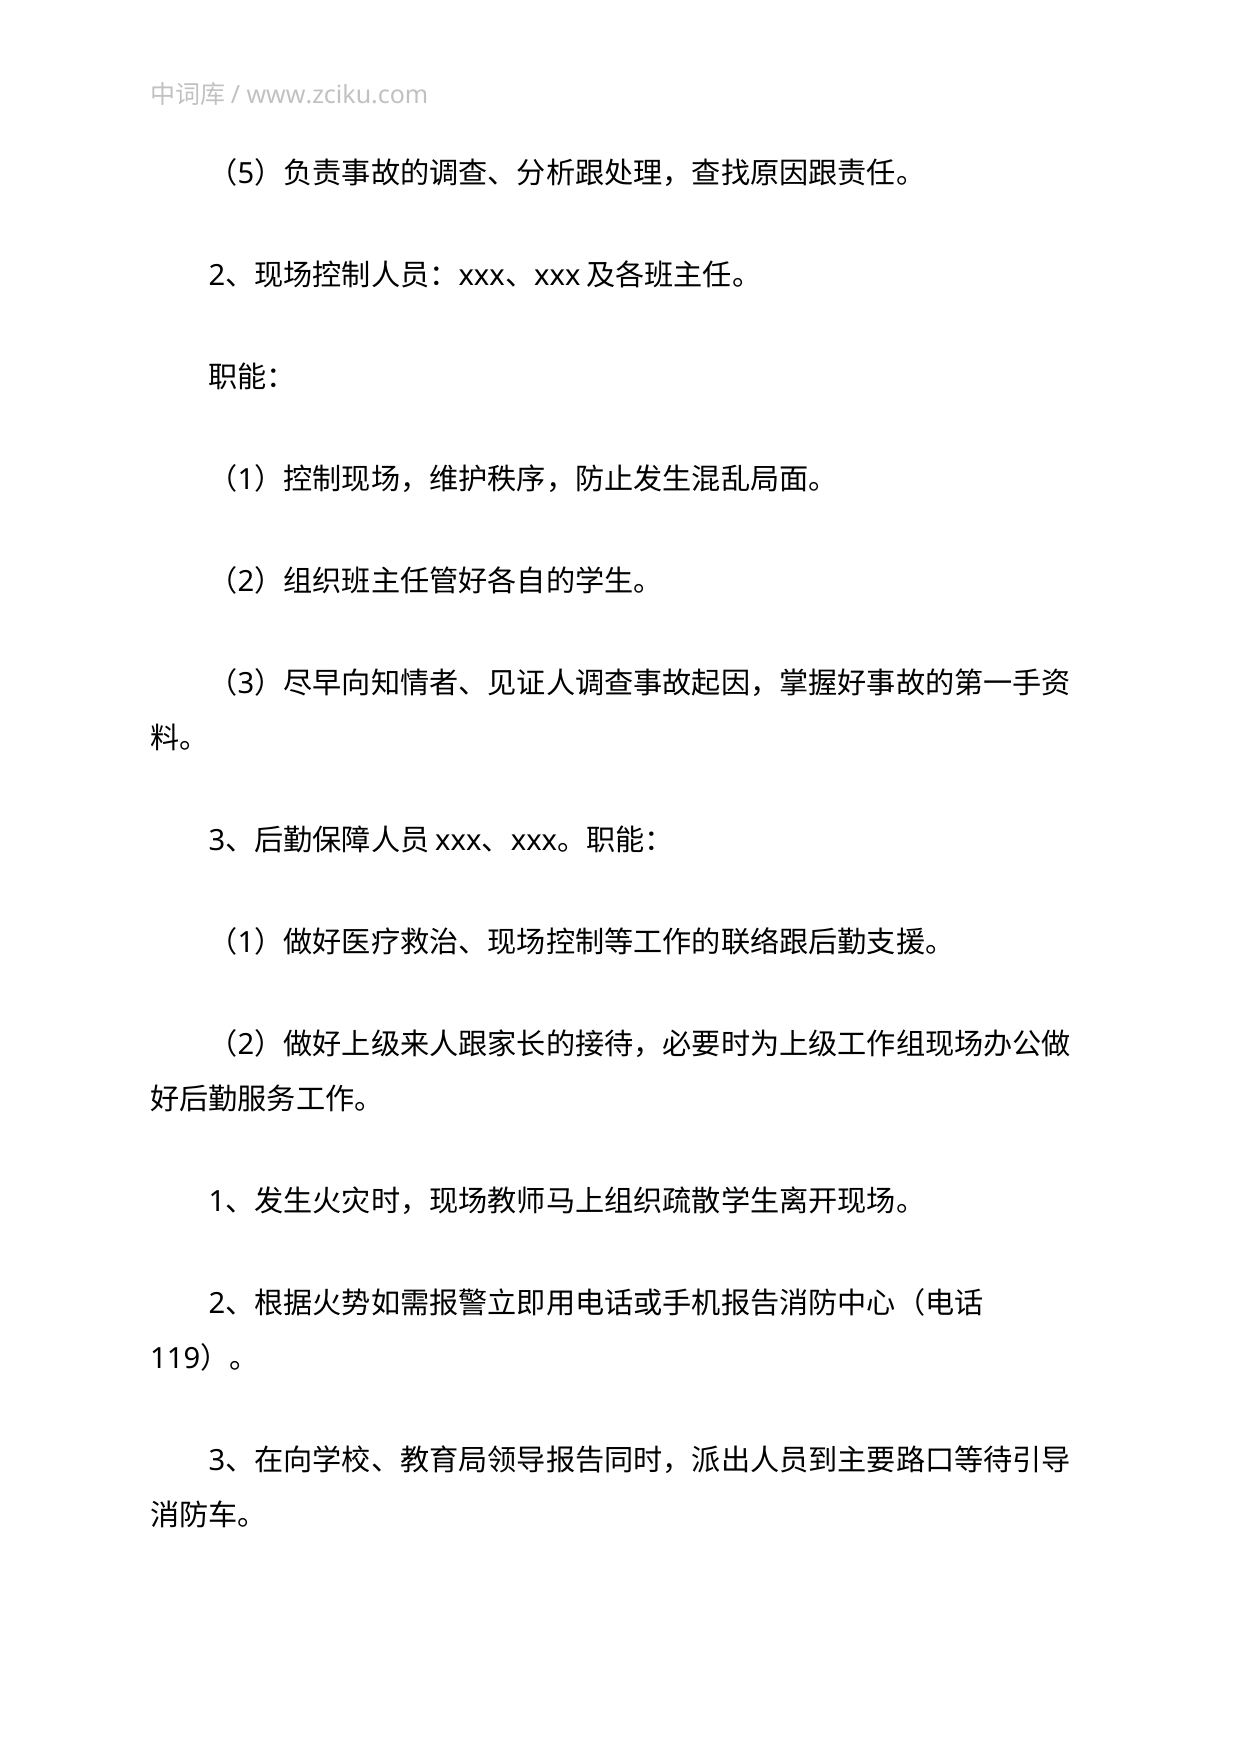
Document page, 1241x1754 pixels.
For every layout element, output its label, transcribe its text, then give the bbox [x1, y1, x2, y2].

text （3）尽早向知情者、见证人调查事故起因，掌握好事故的第一手资料。 [150, 660, 1090, 757]
text （2）做好上级来人跟家长的接待，必要时为上级工作组现场办公做好后勤服务工作。 [150, 1020, 1090, 1118]
text 职能： [150, 354, 1090, 396]
text （1）做好医疗救治、现场控制等工作的联络跟后勤支援。 [150, 918, 1090, 961]
text 2、现场控制人员：xxx、xxx及各班主任。 [150, 252, 1090, 294]
text 1、发生火灾时，现场教师马上组织疏散学生离开现场。 [150, 1177, 1090, 1219]
text （1）控制现场，维护秩序，防止发生混乱局面。 [150, 456, 1090, 498]
text 3、在向学校、教育局领导报告同时，派出人员到主要路口等待引导消防车。 [150, 1436, 1090, 1533]
text （2）组织班主任管好各自的学生。 [150, 558, 1090, 600]
text （5）负责事故的调查、分析跟处理，查找原因跟责任。 [150, 150, 1090, 192]
text 2、根据火势如需报警立即用电话或手机报告消防中心（电话119）。 [150, 1279, 1090, 1377]
text 3、后勤保障人员xxx、xxx。职能： [150, 816, 1090, 859]
